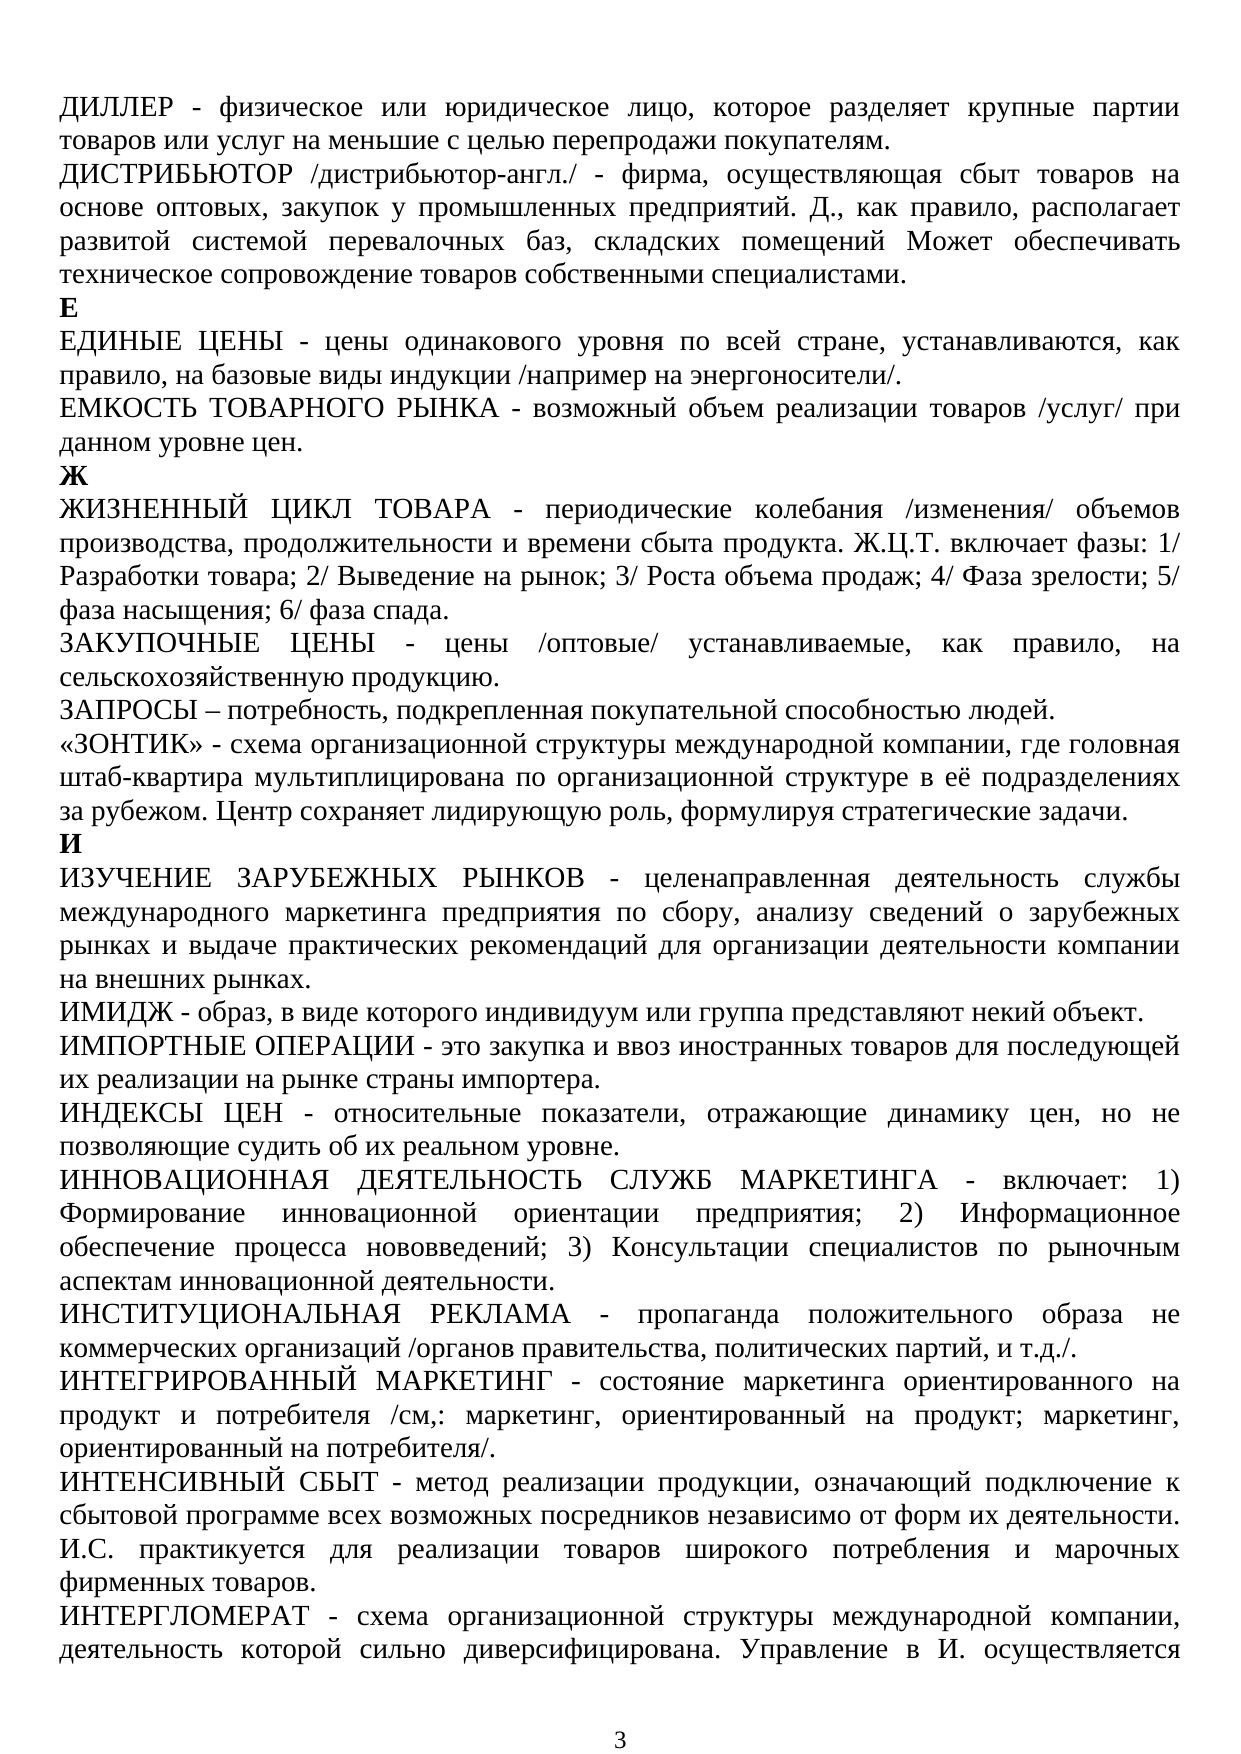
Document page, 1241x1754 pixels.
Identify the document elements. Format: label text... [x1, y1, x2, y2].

text ИМПОРТНЫЕ ОПЕРАЦИИ - это закупка и ввоз иностранных товаров для последующей их реализации на рынке страны импортера. [59, 1028, 1181, 1095]
text ИНТЕГРИРОВАННЫЙ МАРКЕТИНГ - состояние маркетинга ориентированного на продукт и потребителя /см,: маркетинг, ориентированный на продукт; маркетинг, ориентированный на потребителя/. [59, 1363, 1181, 1464]
text ДИЛЛЕР - физическое или юридическое лицо, которое разделяет крупные партии товаров или услуг на меньшие с целью перепродажи покупателям. [59, 89, 1181, 156]
text ЕМКОСТЬ ТОВАРНОГО РЫНКА - возможный объем реализации товаров /услуг/ при данном уровне цен. [59, 391, 1181, 458]
text ИНСТИТУЦИОНАЛЬНАЯ РЕКЛАМА - пропаганда положительного образа не коммерческих организаций /органов правительства, политических партий, и т.д./. [59, 1296, 1181, 1363]
text ЗАКУПОЧНЫЕ ЦЕНЫ - цены /оптовые/ устанавливаемые, как правило, на сельскохозяйственную продукцию. [59, 625, 1181, 692]
text «ЗОНТИК» - схема организационной структуры международной компании, где головная штаб-квартира мультиплицирована по организационной структуре в её подразделениях за рубежом. Центр сохраняет лидирующую роль, формулируя стратегические задачи. [59, 726, 1181, 827]
text ИЗУЧЕНИЕ ЗАРУБЕЖНЫХ РЫНКОВ - целенаправленная деятельность службы международного маркетинга предприятия по сбору, анализу сведений о зарубежных рынках и выдаче практических рекомендаций для организации деятельности компании на внешних рынках. [59, 860, 1181, 994]
text ИННОВАЦИОННАЯ ДЕЯТЕЛЬНОСТЬ СЛУЖБ МАРКЕТИНГА - включает: 1) Формирование инновационной ориентации предприятия; 2) Информационное обеспечение процесса нововведений; 3) Консультации специалистов по рыночным аспектам инновационной деятельности. [59, 1162, 1181, 1296]
text ИМИДЖ - образ, в виде которого индивидуум или группа представляют некий объект. [59, 994, 1181, 1028]
text ЕДИНЫЕ ЦЕНЫ - цены одинакового уровня по всей стране, устанавливаются, как правило, на базовые виды индукции /например на энергоносители/. [59, 323, 1181, 391]
text ИНДЕКСЫ ЦЕН - относительные показатели, отражающие динамику цен, но не позволяющие судить об их реальном уровне. [59, 1095, 1181, 1162]
text Е [59, 290, 1181, 323]
text ДИСТРИБЬЮТОР /дистрибьютор-англ./ - фирма, осуществляющая сбыт товаров на основе оптовых, закупок у промышленных предприятий. Д., как правило, располагает развитой системой перевалочных баз, складских помещений Может обеспечивать техническое сопровождение товаров собственными специалистами. [59, 156, 1181, 290]
text ЖИЗНЕННЫЙ ЦИКЛ ТОВАРА - периодические колебания /изменения/ объемов производства, продолжительности и времени сбыта продукта. Ж.Ц.Т. включает фазы: 1/ Разработки товара; 2/ Выведение на рынок; 3/ Роста объема продаж; 4/ Фаза зрелости; 5/ фаза насыщения; 6/ фаза спада. [59, 491, 1181, 625]
text И [59, 827, 1181, 860]
text ИНТЕНСИВНЫЙ СБЫТ - метод реализации продукции, означающий подключение к сбытовой программе всех возможных посредников независимо от форм их деятельности. И.С. практикуется для реализации товаров широкого потребления и марочных фирменных товаров. [59, 1464, 1181, 1598]
text Ж [59, 458, 1181, 491]
text ЗАПРОСЫ – потребность, подкрепленная покупательной способностью людей. [59, 692, 1181, 726]
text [59, 1598, 1181, 1665]
